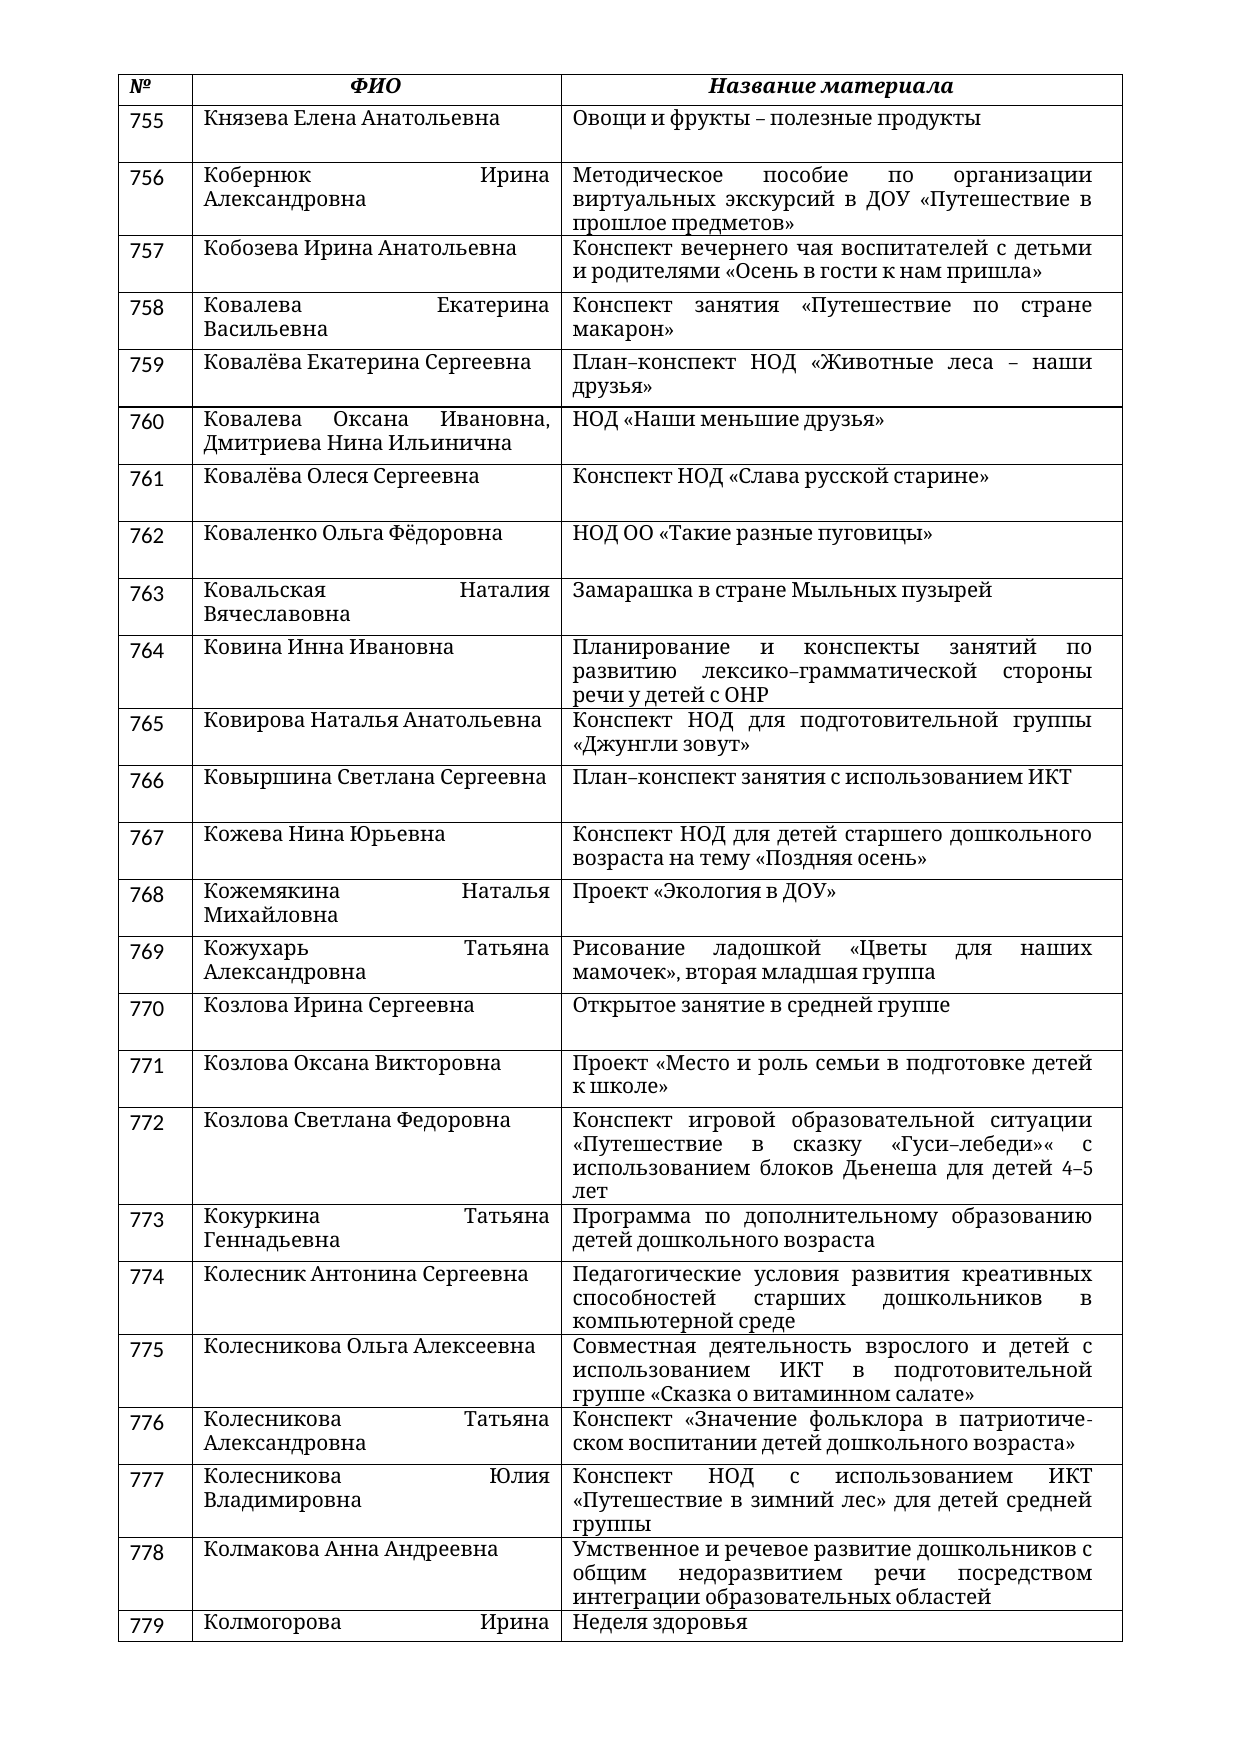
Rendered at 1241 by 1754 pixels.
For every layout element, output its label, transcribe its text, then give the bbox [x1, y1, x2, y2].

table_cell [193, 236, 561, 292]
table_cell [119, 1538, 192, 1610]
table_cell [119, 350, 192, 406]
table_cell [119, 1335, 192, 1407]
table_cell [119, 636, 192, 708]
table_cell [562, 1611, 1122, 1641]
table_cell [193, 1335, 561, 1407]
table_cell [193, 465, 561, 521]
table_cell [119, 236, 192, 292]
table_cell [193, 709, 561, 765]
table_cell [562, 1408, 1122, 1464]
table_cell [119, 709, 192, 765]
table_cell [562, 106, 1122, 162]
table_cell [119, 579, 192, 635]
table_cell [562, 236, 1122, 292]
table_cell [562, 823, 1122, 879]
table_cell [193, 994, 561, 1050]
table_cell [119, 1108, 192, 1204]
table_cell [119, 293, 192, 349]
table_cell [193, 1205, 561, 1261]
table_header № [119, 75, 192, 105]
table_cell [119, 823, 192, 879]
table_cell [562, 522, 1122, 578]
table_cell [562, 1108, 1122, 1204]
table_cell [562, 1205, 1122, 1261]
table_header ФИО [193, 75, 561, 105]
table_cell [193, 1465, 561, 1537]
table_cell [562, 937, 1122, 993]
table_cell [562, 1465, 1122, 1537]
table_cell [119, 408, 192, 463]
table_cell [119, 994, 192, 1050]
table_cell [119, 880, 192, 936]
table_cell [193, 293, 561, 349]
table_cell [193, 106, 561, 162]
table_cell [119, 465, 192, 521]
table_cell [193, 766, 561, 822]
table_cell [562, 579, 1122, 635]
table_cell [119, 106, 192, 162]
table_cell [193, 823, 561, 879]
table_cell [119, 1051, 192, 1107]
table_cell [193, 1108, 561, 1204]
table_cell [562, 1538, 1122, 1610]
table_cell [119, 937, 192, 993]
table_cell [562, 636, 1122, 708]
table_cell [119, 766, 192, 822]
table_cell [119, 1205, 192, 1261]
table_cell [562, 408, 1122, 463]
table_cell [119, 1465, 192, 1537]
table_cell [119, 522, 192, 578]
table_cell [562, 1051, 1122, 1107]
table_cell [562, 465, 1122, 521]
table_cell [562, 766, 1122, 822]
table_header Название материала [562, 75, 1122, 105]
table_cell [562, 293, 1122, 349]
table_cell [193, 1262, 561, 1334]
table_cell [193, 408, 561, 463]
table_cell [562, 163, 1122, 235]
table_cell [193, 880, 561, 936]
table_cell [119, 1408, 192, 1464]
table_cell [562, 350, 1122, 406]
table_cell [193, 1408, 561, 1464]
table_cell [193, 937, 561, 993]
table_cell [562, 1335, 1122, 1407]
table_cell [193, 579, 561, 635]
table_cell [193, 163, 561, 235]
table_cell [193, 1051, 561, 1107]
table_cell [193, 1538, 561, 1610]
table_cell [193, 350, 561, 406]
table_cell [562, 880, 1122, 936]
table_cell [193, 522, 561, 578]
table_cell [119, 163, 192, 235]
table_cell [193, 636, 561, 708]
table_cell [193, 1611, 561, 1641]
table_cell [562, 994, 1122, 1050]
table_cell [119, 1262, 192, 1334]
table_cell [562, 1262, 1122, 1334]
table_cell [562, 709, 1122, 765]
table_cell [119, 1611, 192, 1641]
